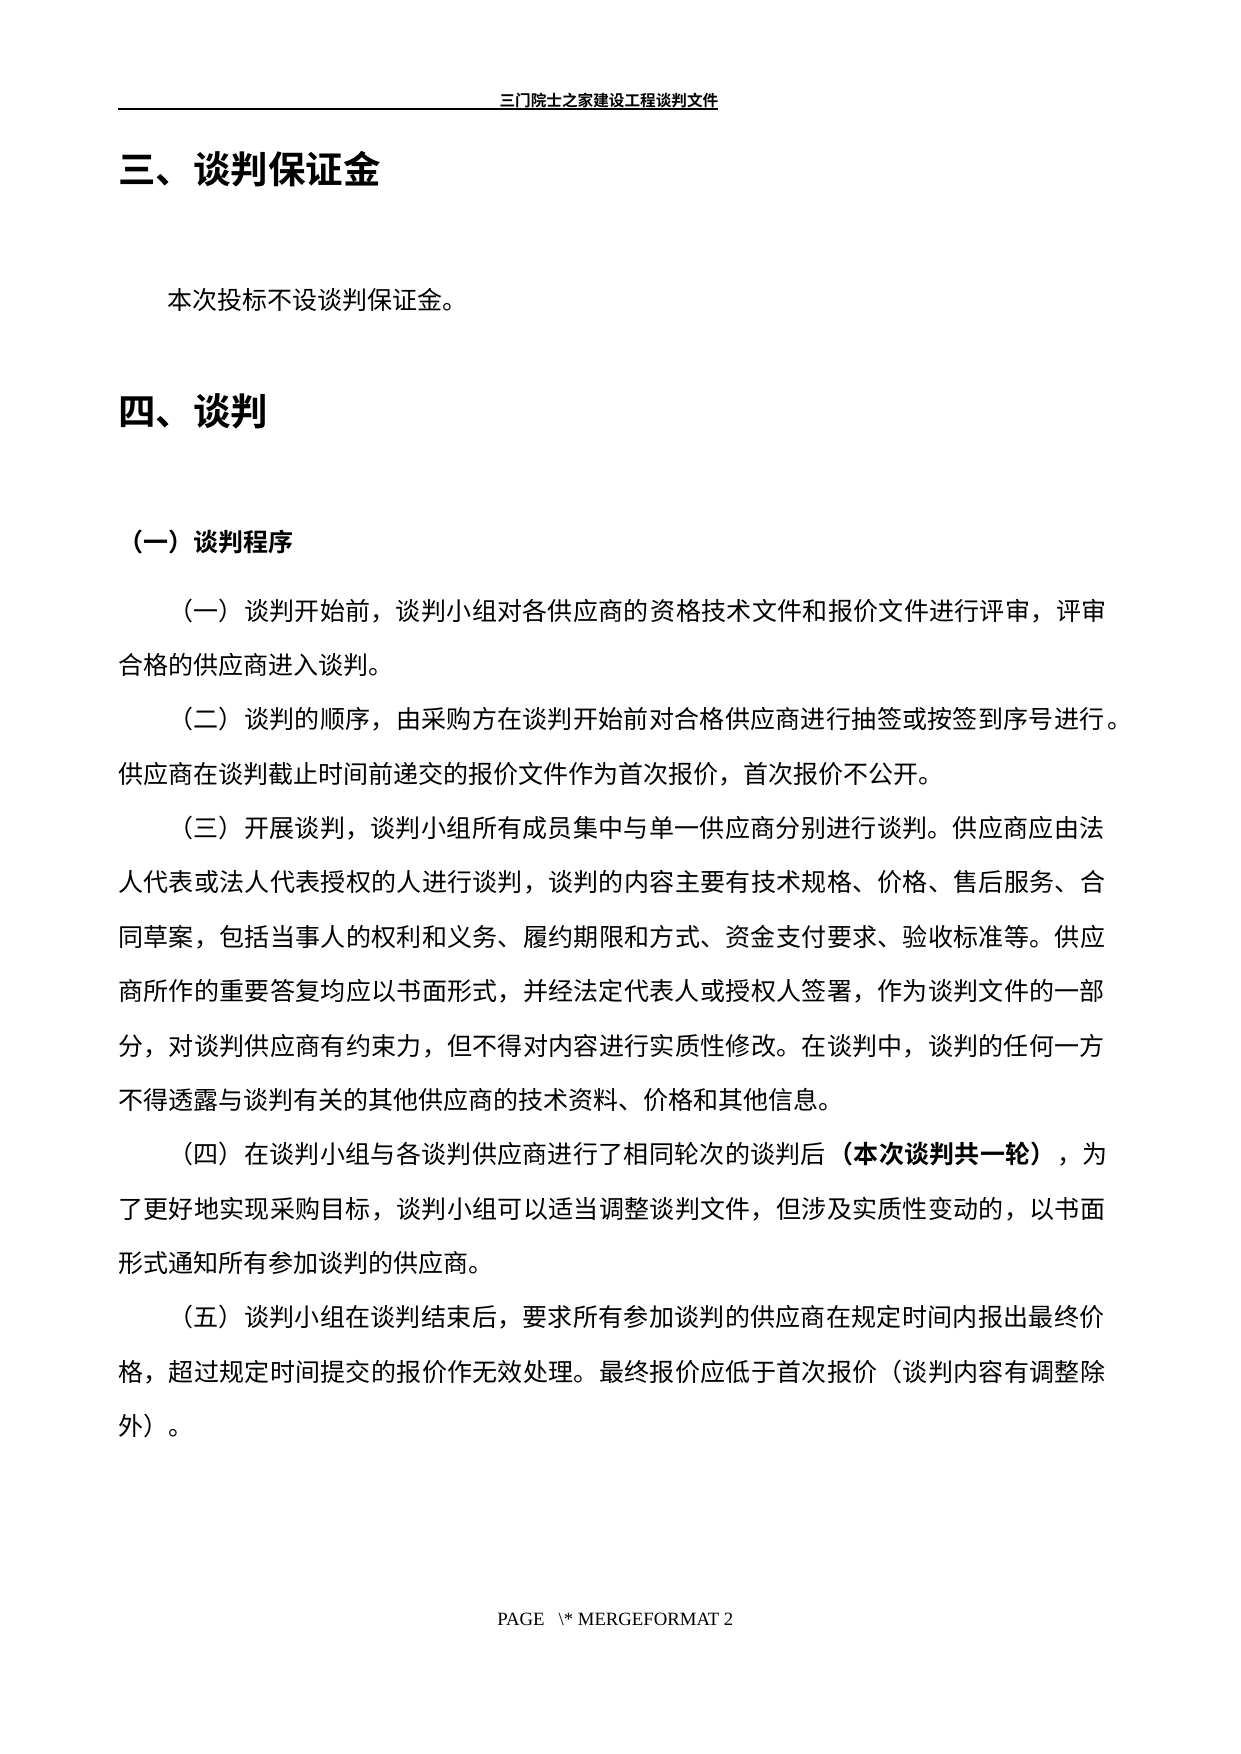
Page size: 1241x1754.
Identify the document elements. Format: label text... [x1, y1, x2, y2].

text （一）谈判程序 [118, 508, 1107, 573]
text 本次投标不设谈判保证金。 [118, 266, 1107, 331]
text （二）谈判的顺序，由采购方在谈判开始前对合格供应商进行抽签或按签到序号进行。供应商在谈判截止时间前递交的报价文件作为首次报价，首次报价不公开。 [118, 700, 1107, 790]
text （三）开展谈判，谈判小组所有成员集中与单一供应商分别进行谈判。供应商应由法人代表或法人代表授权的人进行谈判，谈判的内容主要有技术规格、价格、售后服务、合同草案，包括当事人的权利和义务、履约期限和方式、资金支付要求、验收标准等。供应商所作的重要答复均应以书面形式，并经法定代表人或授权人签署，作为谈判文件的一部分，对谈判供应商有约束力，但不得对内容进行实质性修改。在谈判中，谈判的任何一方不得透露与谈判有关的其他供应商的技术资料、价格和其他信息。 [118, 808, 1107, 1117]
text （四）在谈判小组与各谈判供应商进行了相同轮次的谈判后（本次谈判共一轮），为了更好地实现采购目标，谈判小组可以适当调整谈判文件，但涉及实质性变动的，以书面形式通知所有参加谈判的供应商。 [118, 1135, 1107, 1280]
text （五）谈判小组在谈判结束后，要求所有参加谈判的供应商在规定时间内报出最终价格，超过规定时间提交的报价作无效处理。最终报价应低于首次报价（谈判内容有调整除外）。 [118, 1298, 1107, 1443]
text （一）谈判开始前，谈判小组对各供应商的资格技术文件和报价文件进行评审，评审合格的供应商进入谈判。 [118, 591, 1107, 682]
subtitle 三、谈判保证金 [118, 134, 1107, 199]
subtitle 四、谈判 [118, 376, 1107, 441]
